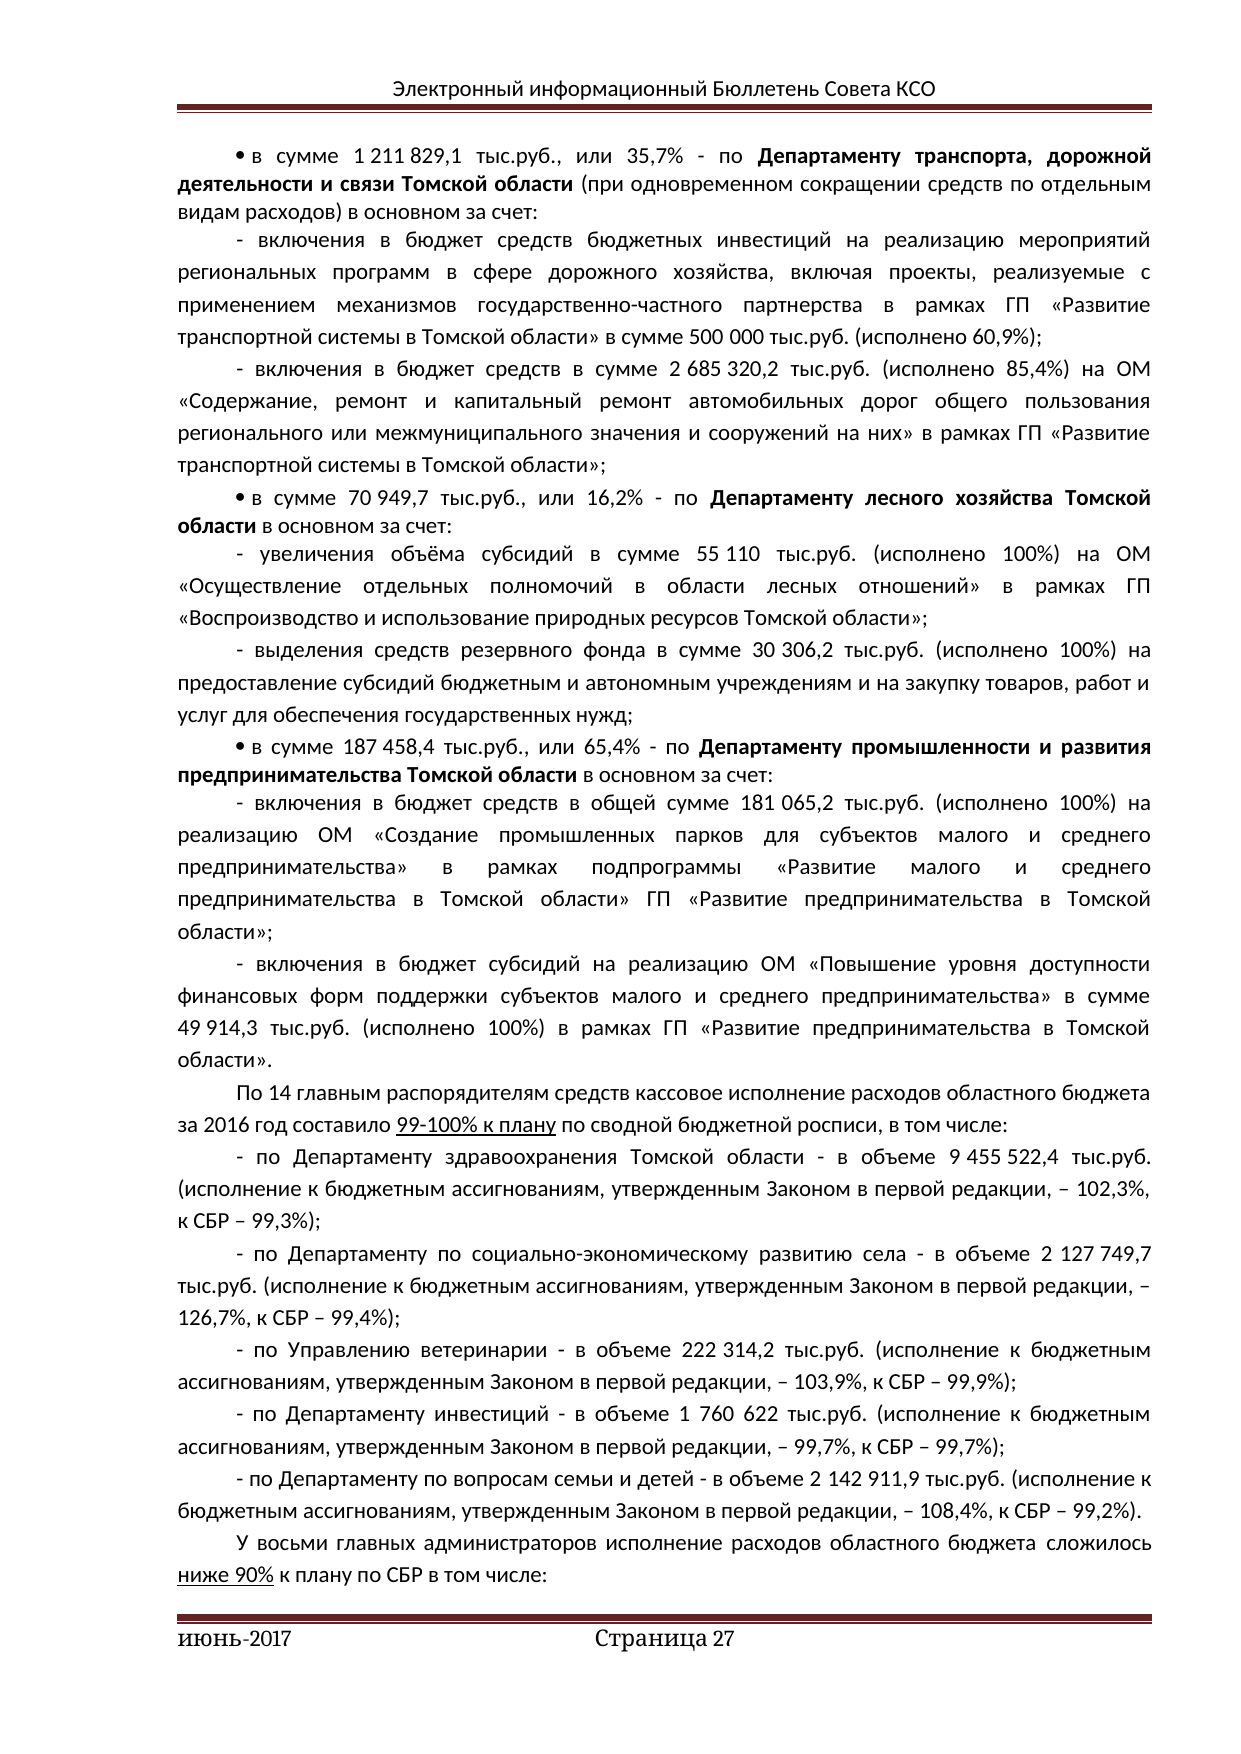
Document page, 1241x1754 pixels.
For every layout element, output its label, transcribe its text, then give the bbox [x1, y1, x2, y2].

text У восьми главных администраторов исполнение расходов областного бюджета сложилось ниже 90% к плану по СБР в том числе: [177, 1528, 1152, 1588]
text - включения в бюджет средств бюджетных инвестиций на реализацию мероприятий региональных программ в сфере дорожного хозяйства, включая проекты, реализуемые с применением механизмов государственно-частного партнерства в рамках ГП «Развитие транспортной системы в Томской области» в сумме 500 000 тыс.руб. (исполнено 60,9%); [177, 225, 1152, 350]
list в сумме 187 458,4 тыс.руб., или 65,4% - по Департаменту промышленности и развития предпринимательства Томской области в основном за счет: [177, 732, 1152, 788]
text - включения в бюджет субсидий на реализацию ОМ «Повышение уровня доступности финансовых форм поддержки субъектов малого и среднего предпринимательства» в сумме 49 914,3 тыс.руб. (исполнено 100%) в рамках ГП «Развитие предпринимательства в Томской области». [177, 949, 1152, 1073]
text - выделения средств резервного фонда в сумме 30 306,2 тыс.руб. (исполнено 100%) на предоставление субсидий бюджетным и автономным учреждениям и на закупку товаров, работ и услуг для обеспечения государственных нужд; [177, 635, 1152, 728]
text - увеличения объёма субсидий в сумме 55 110 тыс.руб. (исполнено 100%) на ОМ «Осуществление отдельных полномочий в области лесных отношений» в рамках ГП «Воспроизводство и использование природных ресурсов Томской области»; [177, 539, 1152, 631]
text - включения в бюджет средств в сумме 2 685 320,2 тыс.руб. (исполнено 85,4%) на ОМ «Содержание, ремонт и капитальный ремонт автомобильных дорог общего пользования регионального или межмуниципального значения и сооружений на них» в рамках ГП «Развитие транспортной системы в Томской области»; [177, 354, 1152, 479]
text - по Управлению ветеринарии - в объеме 222 314,2 тыс.руб. (исполнение к бюджетным ассигнованиям, утвержденным Законом в первой редакции, – 103,9%, к СБР – 99,9%); [177, 1335, 1152, 1395]
text - по Департаменту по социально-экономическому развитию села - в объеме 2 127 749,7 тыс.руб. (исполнение к бюджетным ассигнованиям, утвержденным Законом в первой редакции, – 126,7%, к СБР – 99,4%); [177, 1239, 1152, 1331]
list в сумме 1 211 829,1 тыс.руб., или 35,7% - по Департаменту транспорта, дорожной деятельности и связи Томской области (при одновременном сокращении средств по отдельным видам расходов) в основном за счет: [177, 141, 1152, 225]
text - по Департаменту здравоохранения Томской области - в объеме 9 455 522,4 тыс.руб. (исполнение к бюджетным ассигнованиям, утвержденным Законом в первой редакции, – 102,3%, к СБР – 99,3%); [177, 1142, 1152, 1234]
text - по Департаменту инвестиций - в объеме 1 760 622 тыс.руб. (исполнение к бюджетным ассигнованиям, утвержденным Законом в первой редакции, – 99,7%, к СБР – 99,7%); [177, 1399, 1152, 1460]
list в сумме 70 949,7 тыс.руб., или 16,2% - по Департаменту лесного хозяйства Томской области в основном за счет: [177, 483, 1152, 539]
text - по Департаменту по вопросам семьи и детей - в объеме 2 142 911,9 тыс.руб. (исполнение к бюджетным ассигнованиям, утвержденным Законом в первой редакции, – 108,4%, к СБР – 99,2%). [177, 1464, 1152, 1524]
text - включения в бюджет средств в общей сумме 181 065,2 тыс.руб. (исполнено 100%) на реализацию ОМ «Создание промышленных парков для субъектов малого и среднего предпринимательства» в рамках подпрограммы «Развитие малого и среднего предпринимательства в Томской области» ГП «Развитие предпринимательства в Томской области»; [177, 788, 1152, 945]
text По 14 главным распорядителям средств кассовое исполнение расходов областного бюджета за 2016 год составило 99-100% к плану по сводной бюджетной росписи, в том числе: [177, 1078, 1152, 1138]
